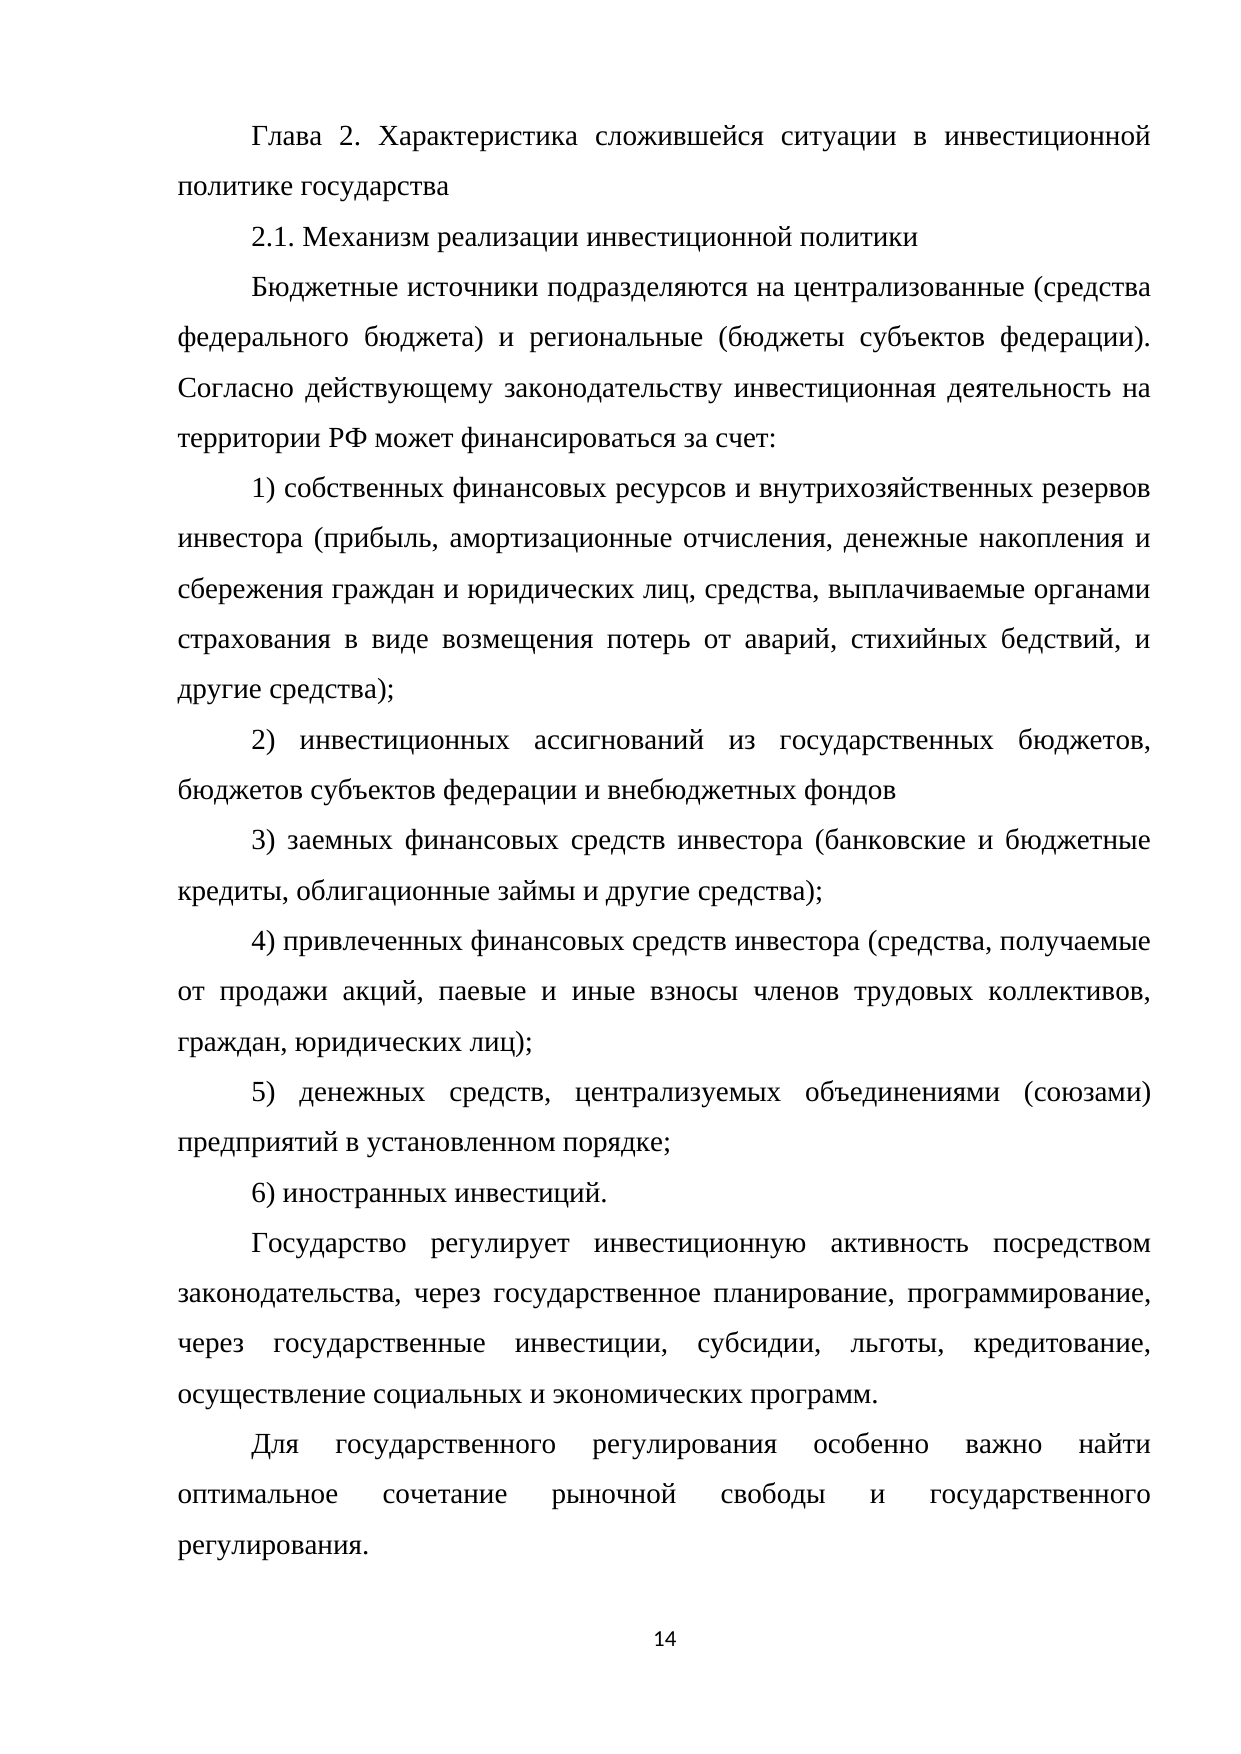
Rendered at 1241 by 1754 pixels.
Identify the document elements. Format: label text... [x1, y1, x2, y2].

text 3) заемных финансовых средств инвестора (банковские и бюджетные кредиты, облигационные займы и другие средства); [177, 822, 1152, 906]
text 1) собственных финансовых ресурсов и внутрихозяйственных резервов инвестора (прибыль, амортизационные отчисления, денежные накопления и сбережения граждан и юридических лиц, средства, выплачиваемые органами страхования в виде возмещения потерь от аварий, стихийных бедствий, и другие средства); [177, 470, 1152, 705]
text 5) денежных средств, централизуемых объединениями (союзами) предприятий в установленном порядке; [177, 1074, 1152, 1158]
text 4) привлеченных финансовых средств инвестора (средства, получаемые от продажи акций, паевые и иные взносы членов трудовых коллективов, граждан, юридических лиц); [177, 923, 1152, 1057]
text Глава 2. Характеристика сложившейся ситуации в инвестиционной политике государства [177, 118, 1152, 202]
text Бюджетные источники подразделяются на централизованные (средства федерального бюджета) и региональные (бюджеты субъектов федерации). Согласно действующему законодательству инвестиционная деятельность на территории РФ может финансироваться за счет: [177, 269, 1152, 453]
text 2) инвестиционных ассигнований из государственных бюджетов, бюджетов субъектов федерации и внебюджетных фондов [177, 722, 1152, 806]
subtitle 2.1. Механизм реализации инвестиционной политики [177, 219, 1152, 252]
text Для государственного регулирования особенно важно найти оптимальное сочетание рыночной свободы и государственного регулирования. [177, 1426, 1152, 1560]
text 6) иностранных инвестиций. [177, 1175, 1152, 1208]
text Государство регулирует инвестиционную активность посредством законодательства, через государственное планирование, программирование, через государственные инвестиции, субсидии, льготы, кредитование, осуществление социальных и экономических программ. [177, 1225, 1152, 1409]
